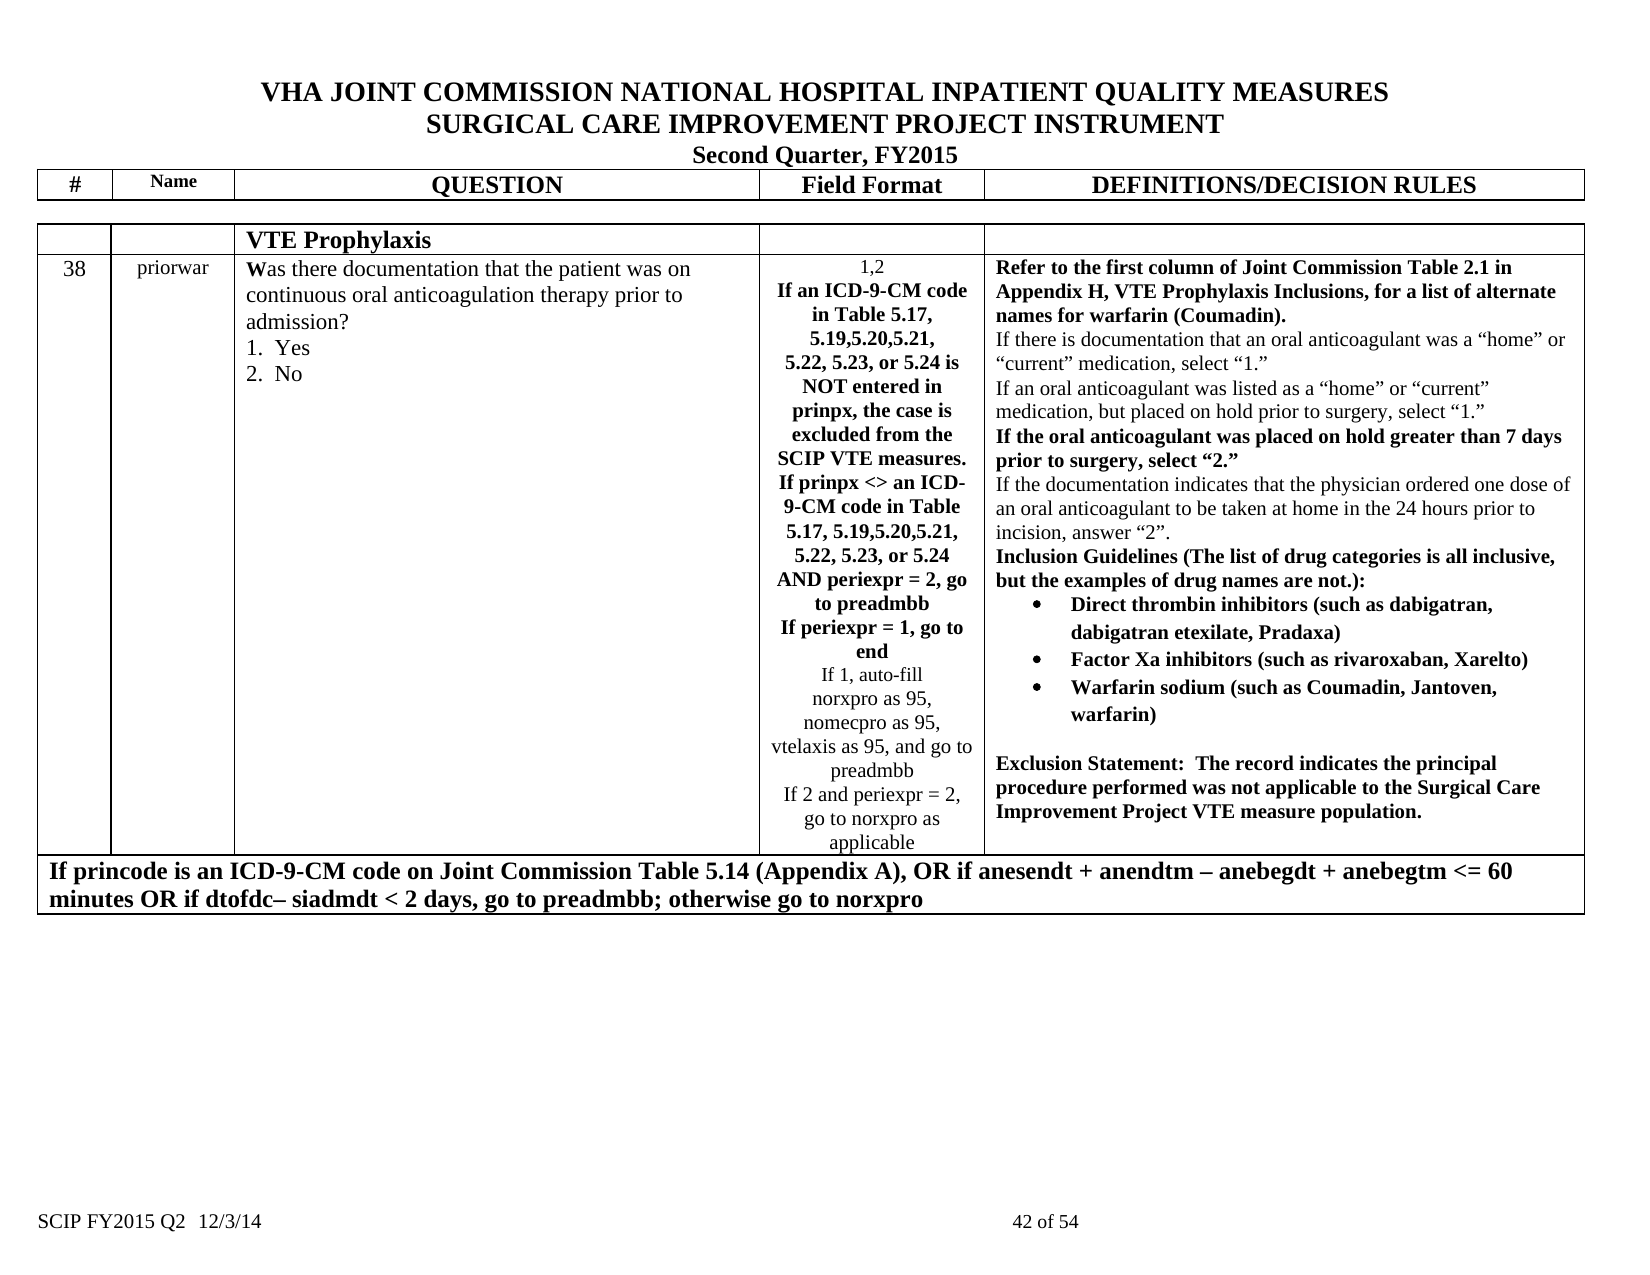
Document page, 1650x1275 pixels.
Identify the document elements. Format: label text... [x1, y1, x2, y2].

table_cell 38 [38, 255, 110, 854]
table_cell [760, 225, 984, 253]
table_cell priorwar [112, 255, 234, 854]
table_cell [112, 225, 234, 253]
table_cell Refer to the first column of Joint Commission Table 2.1 in Appendix H, VTE Prophylaxis Inclusions, for a list of alternate names for warfarin (Coumadin). If there is documentation that an oral anticoagulant was a “home” or “current” medication, select “1.” If an oral anticoagulant was listed as a “home” or “current” medication, but placed on hold prior to surgery, select “1.” If the oral anticoagulant was placed on hold greater than 7 days prior to surgery, select “2.” If the documentation indicates that the physician ordered one dose of an oral anticoagulant to be taken at home in the 24 hours prior to incision, answer “2”. Inclusion Guidelines (The list of drug categories is all inclusive, but the examples of drug names are not.): Direct thrombin inhibitors (such as dabigatran, dabigatran etexilate, Pradaxa) Factor Xa inhibitors (such as rivaroxaban, Xarelto) Warfarin sodium (such as Coumadin, Jantoven, warfarin) Exclusion Statement: The record indicates the principal procedure performed was not applicable to the Surgical Care Improvement Project VTE measure population. [985, 255, 1584, 854]
table_cell 1,2 If an ICD-9-CM code in Table 5.17, 5.19,5.20,5.21, 5.22, 5.23, or 5.24 is NOT entered in prinpx, the case is excluded from the SCIP VTE measures. If prinpx <> an ICD-9-CM code in Table 5.17, 5.19,5.20,5.21, 5.22, 5.23, or 5.24 AND periexpr = 2, go to preadmbb If periexpr = 1, go to end If 1, auto-fill norxpro as 95, nomecpro as 95, vtelaxis as 95, and go to preadmbb If 2 and periexpr = 2, go to norxpro as applicable [760, 255, 984, 854]
table_cell Was there documentation that the patient was on continuous oral anticoagulation therapy prior to admission? 1. Yes 2. No [235, 255, 759, 854]
table_cell VTE Prophylaxis [235, 225, 759, 253]
table_cell If princode is an ICD-9-CM code on Joint Commission Table 5.14 (Appendix A), OR if anesendt + anendtm – anebegdt + anebegtm <= 60 minutes OR if dtofdc– siadmdt < 2 days, go to preadmbb; otherwise go to norxpro [38, 856, 1584, 913]
table_cell [985, 225, 1584, 253]
table_cell [38, 225, 110, 253]
